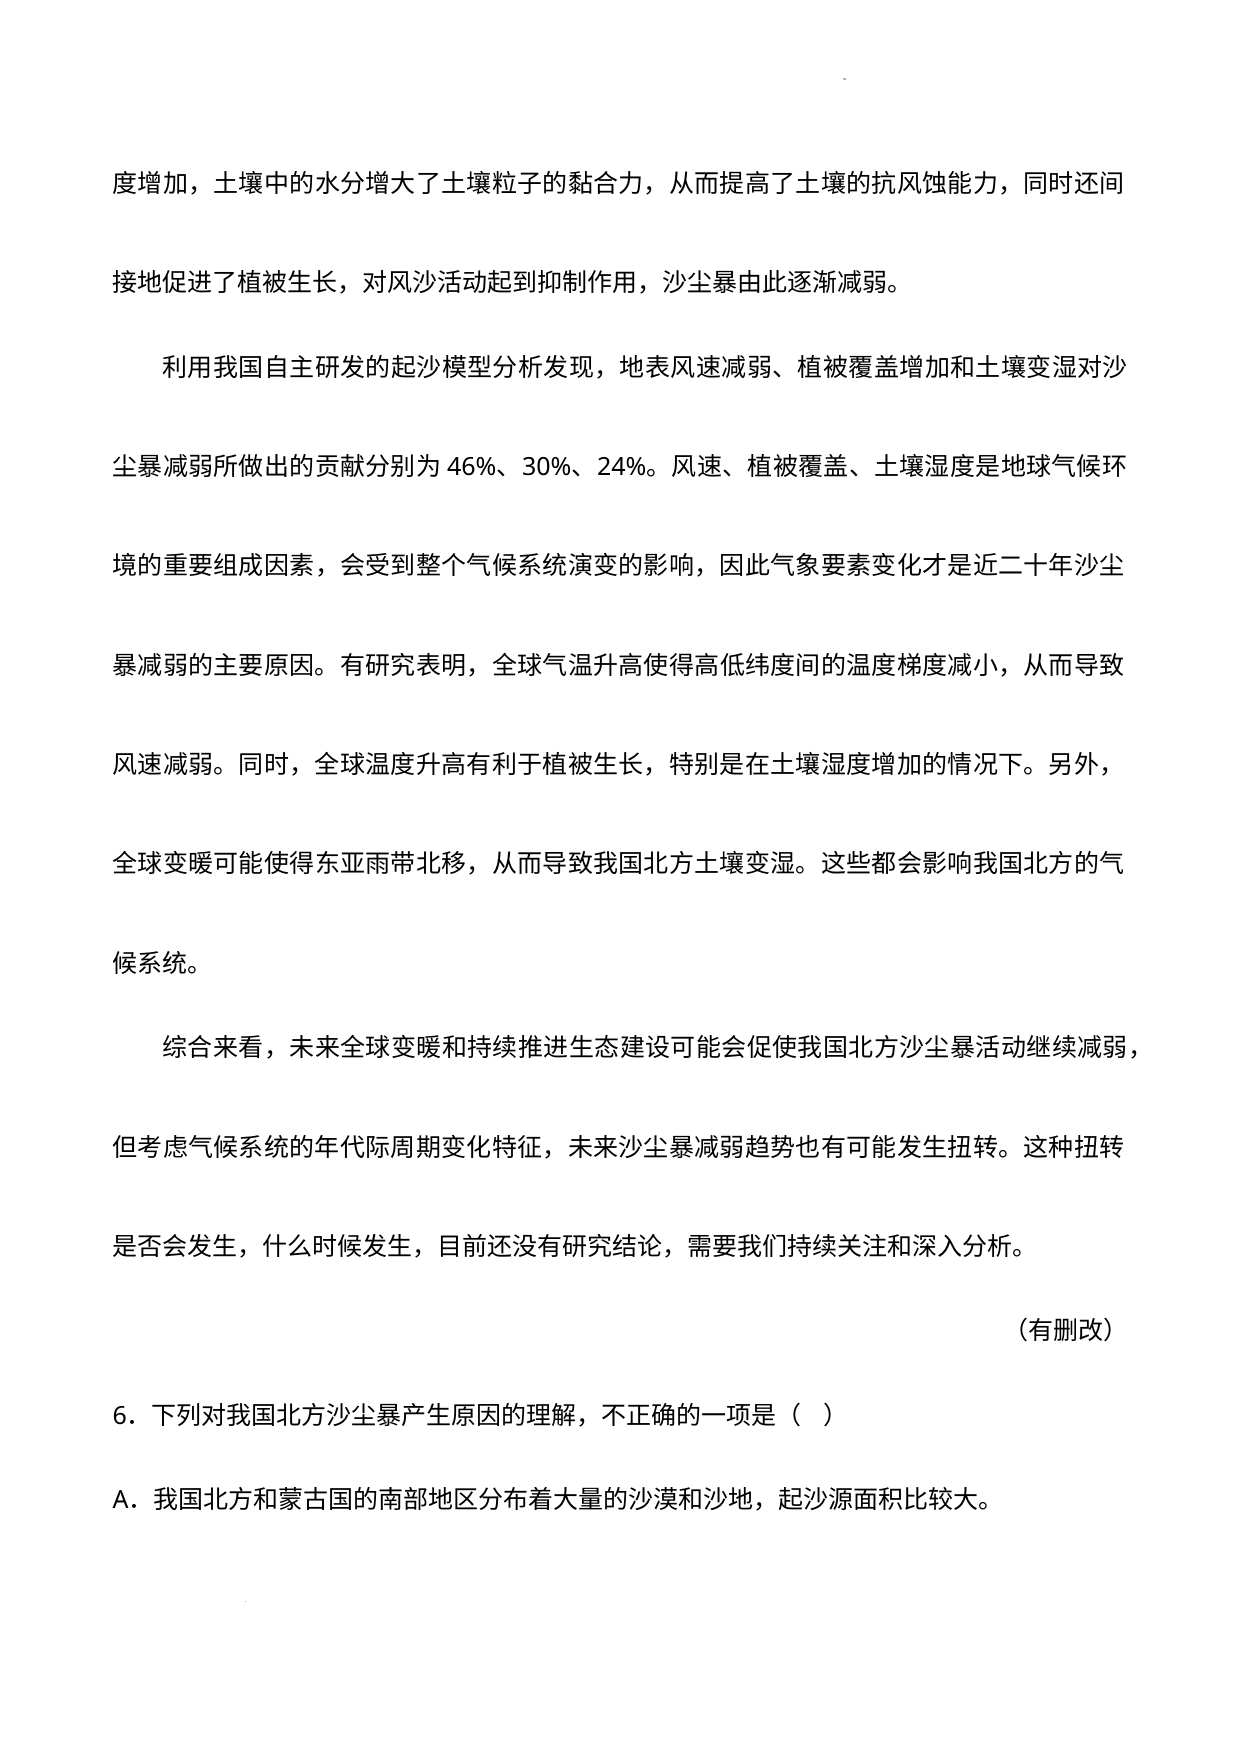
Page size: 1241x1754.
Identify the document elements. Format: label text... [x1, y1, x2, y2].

text 6．下列对我国北方沙尘暴产生原因的理解，不正确的一项是（ ） [112, 1380, 1128, 1446]
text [112, 148, 1128, 314]
text A．我国北方和蒙古国的南部地区分布着大量的沙漠和沙地，起沙源面积比较大。 [112, 1464, 1128, 1531]
text 综合来看，未来全球变暖和持续推进生态建设可能会促使我国北方沙尘暴活动继续减弱，但考虑气候系统的年代际周期变化特征，未来沙尘暴减弱趋势也有可能发生扭转。这种扭转是否会发生，什么时候发生，目前还没有研究结论，需要我们持续关注和深入分析。 [112, 1013, 1128, 1278]
text 利用我国自主研发的起沙模型分析发现，地表风速减弱、植被覆盖增加和土壤变湿对沙尘暴减弱所做出的贡献分别为46%、30%、24%。风速、植被覆盖、土壤湿度是地球气候环境的重要组成因素，会受到整个气候系统演变的影响，因此气象要素变化才是近二十年沙尘暴减弱的主要原因。有研究表明，全球气温升高使得高低纬度间的温度梯度减小，从而导致风速减弱。同时，全球温度升高有利于植被生长，特别是在土壤湿度增加的情况下。另外，全球变暖可能使得东亚雨带北移，从而导致我国北方土壤变湿。这些都会影响我国北方的气候系统。 [112, 332, 1128, 994]
text （有删改） [112, 1296, 1128, 1362]
